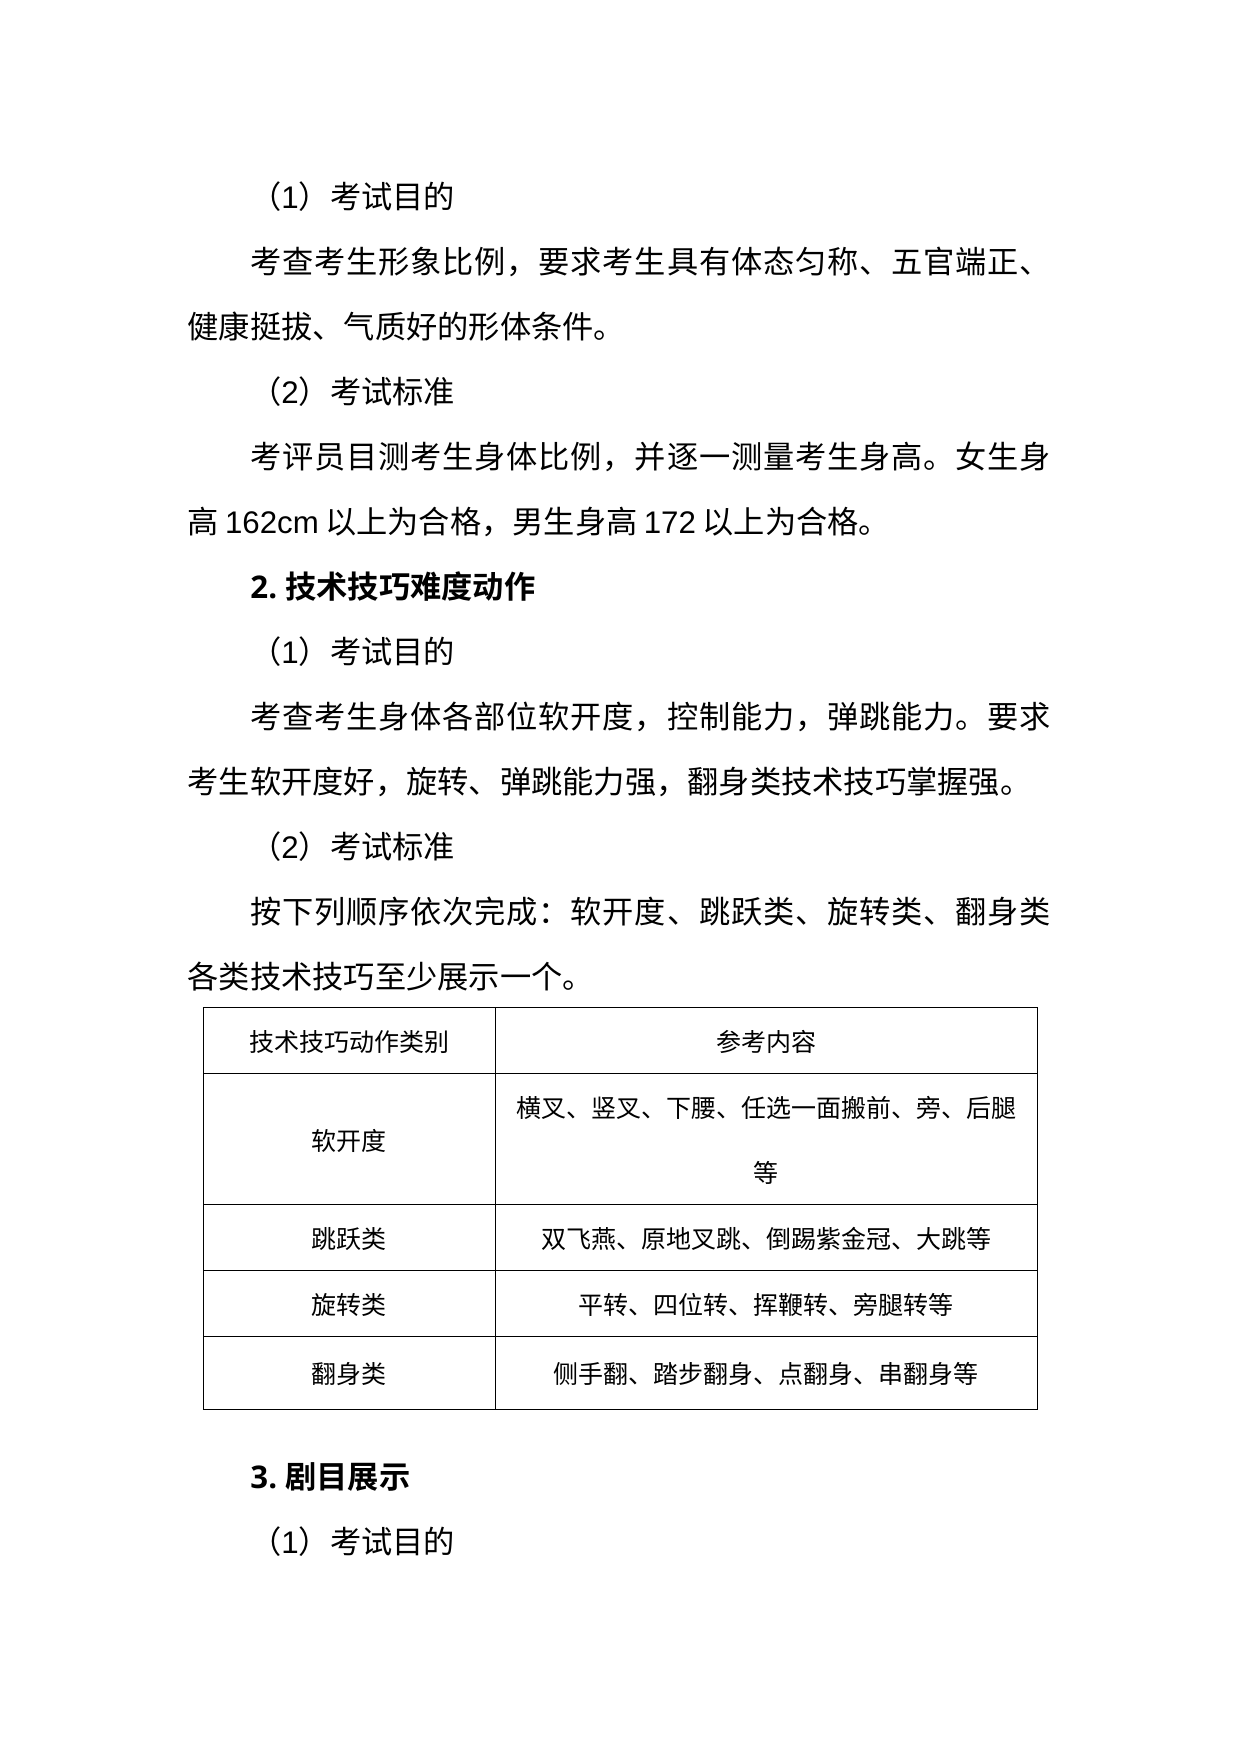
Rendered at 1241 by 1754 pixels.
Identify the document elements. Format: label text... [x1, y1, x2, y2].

table_cell 平转、四位转、挥鞭转、旁腿转等 [496, 1271, 1037, 1336]
table_header 参考内容 [496, 1008, 1037, 1073]
text （1）考试目的 [187, 162, 1053, 227]
table_cell 双飞燕、原地叉跳、倒踢紫金冠、大跳等 [496, 1205, 1037, 1270]
text （1）考试目的 [187, 1507, 1053, 1572]
table_header 技术技巧动作类别 [204, 1008, 495, 1073]
table_cell 跳跃类 [204, 1205, 495, 1270]
table_cell 侧手翻、踏步翻身、点翻身、串翻身等 [496, 1337, 1037, 1409]
text （2）考试标准 [187, 812, 1053, 877]
text 3. 剧目展示 [187, 1442, 1053, 1507]
text 考查考生身体各部位软开度，控制能力，弹跳能力。要求考生软开度好，旋转、弹跳能力强，翻身类技术技巧掌握强。 [187, 682, 1053, 812]
text 按下列顺序依次完成：软开度、跳跃类、旋转类、翻身类，各类技术技巧至少展示一个。 [187, 877, 1053, 1007]
table_cell 旋转类 [204, 1271, 495, 1336]
text 2. 技术技巧难度动作 [187, 552, 1053, 617]
table_cell 翻身类 [204, 1337, 495, 1409]
text （1）考试目的 [187, 617, 1053, 682]
table_cell 软开度 [204, 1074, 495, 1204]
text （2）考试标准 [187, 357, 1053, 422]
text 考查考生形象比例，要求考生具有体态匀称、五官端正、健康挺拔、气质好的形体条件。 [187, 227, 1053, 357]
text 考评员目测考生身体比例，并逐一测量考生身高。女生身高162cm以上为合格，男生身高172以上为合格。 [187, 422, 1053, 552]
table_cell 横叉、竖叉、下腰、任选一面搬前、旁、后腿等 [496, 1074, 1037, 1204]
